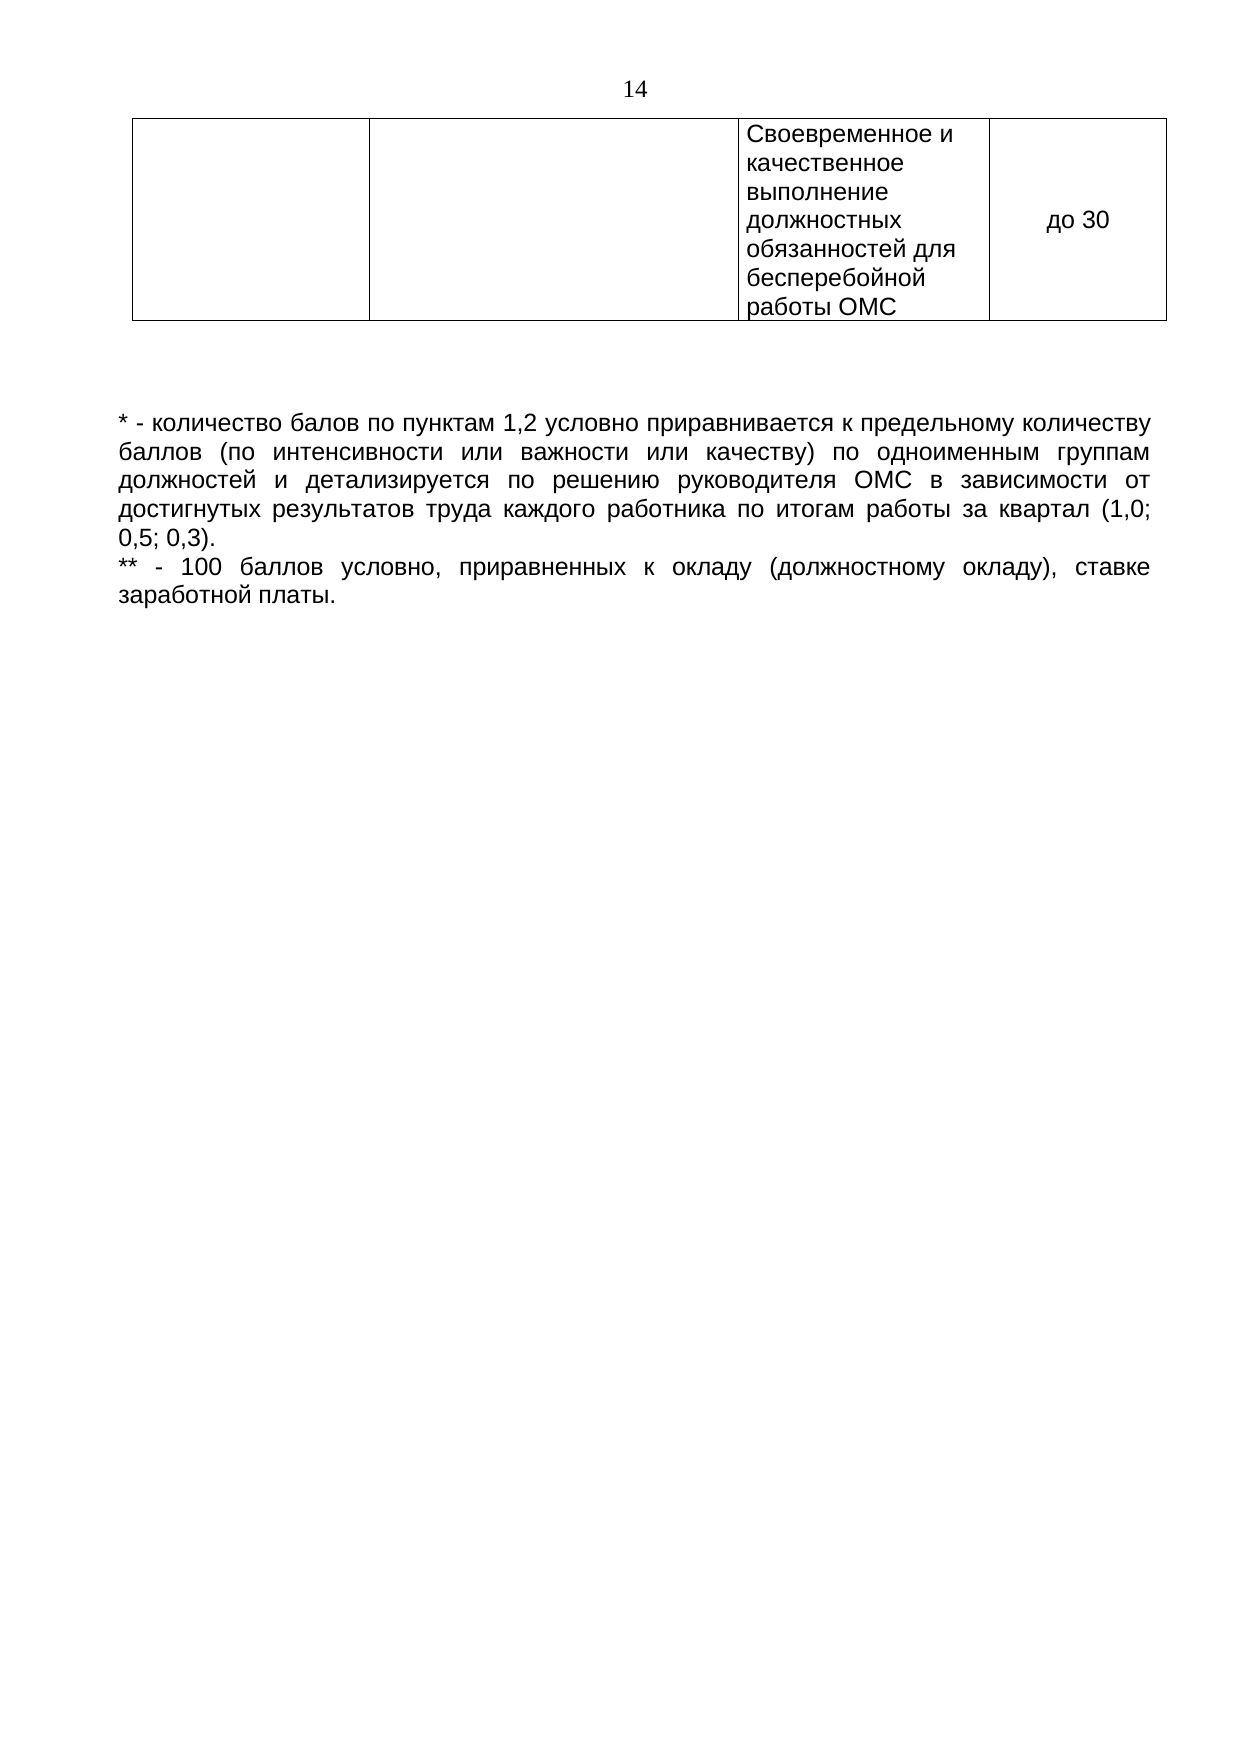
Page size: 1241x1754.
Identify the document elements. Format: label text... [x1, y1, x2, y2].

table_cell до 30 [990, 119, 1166, 320]
text ** - 100 баллов условно, приравненных к окладу (должностному окладу), ставке заработной платы. [118, 551, 1152, 609]
text * - количество балов по пунктам 1,2 условно приравнивается к предельному количеству баллов (по интенсивности или важности или качеству) по одноименным группам должностей и детализируется по решению руководителя ОМС в зависимости от достигнутых результатов труда каждого работника по итогам работы за квартал (1,0; 0,5; 0,3). [118, 408, 1152, 551]
table_cell Своевременное и качественное выполнение должностных обязанностей для бесперебойной работы ОМС [739, 119, 989, 320]
